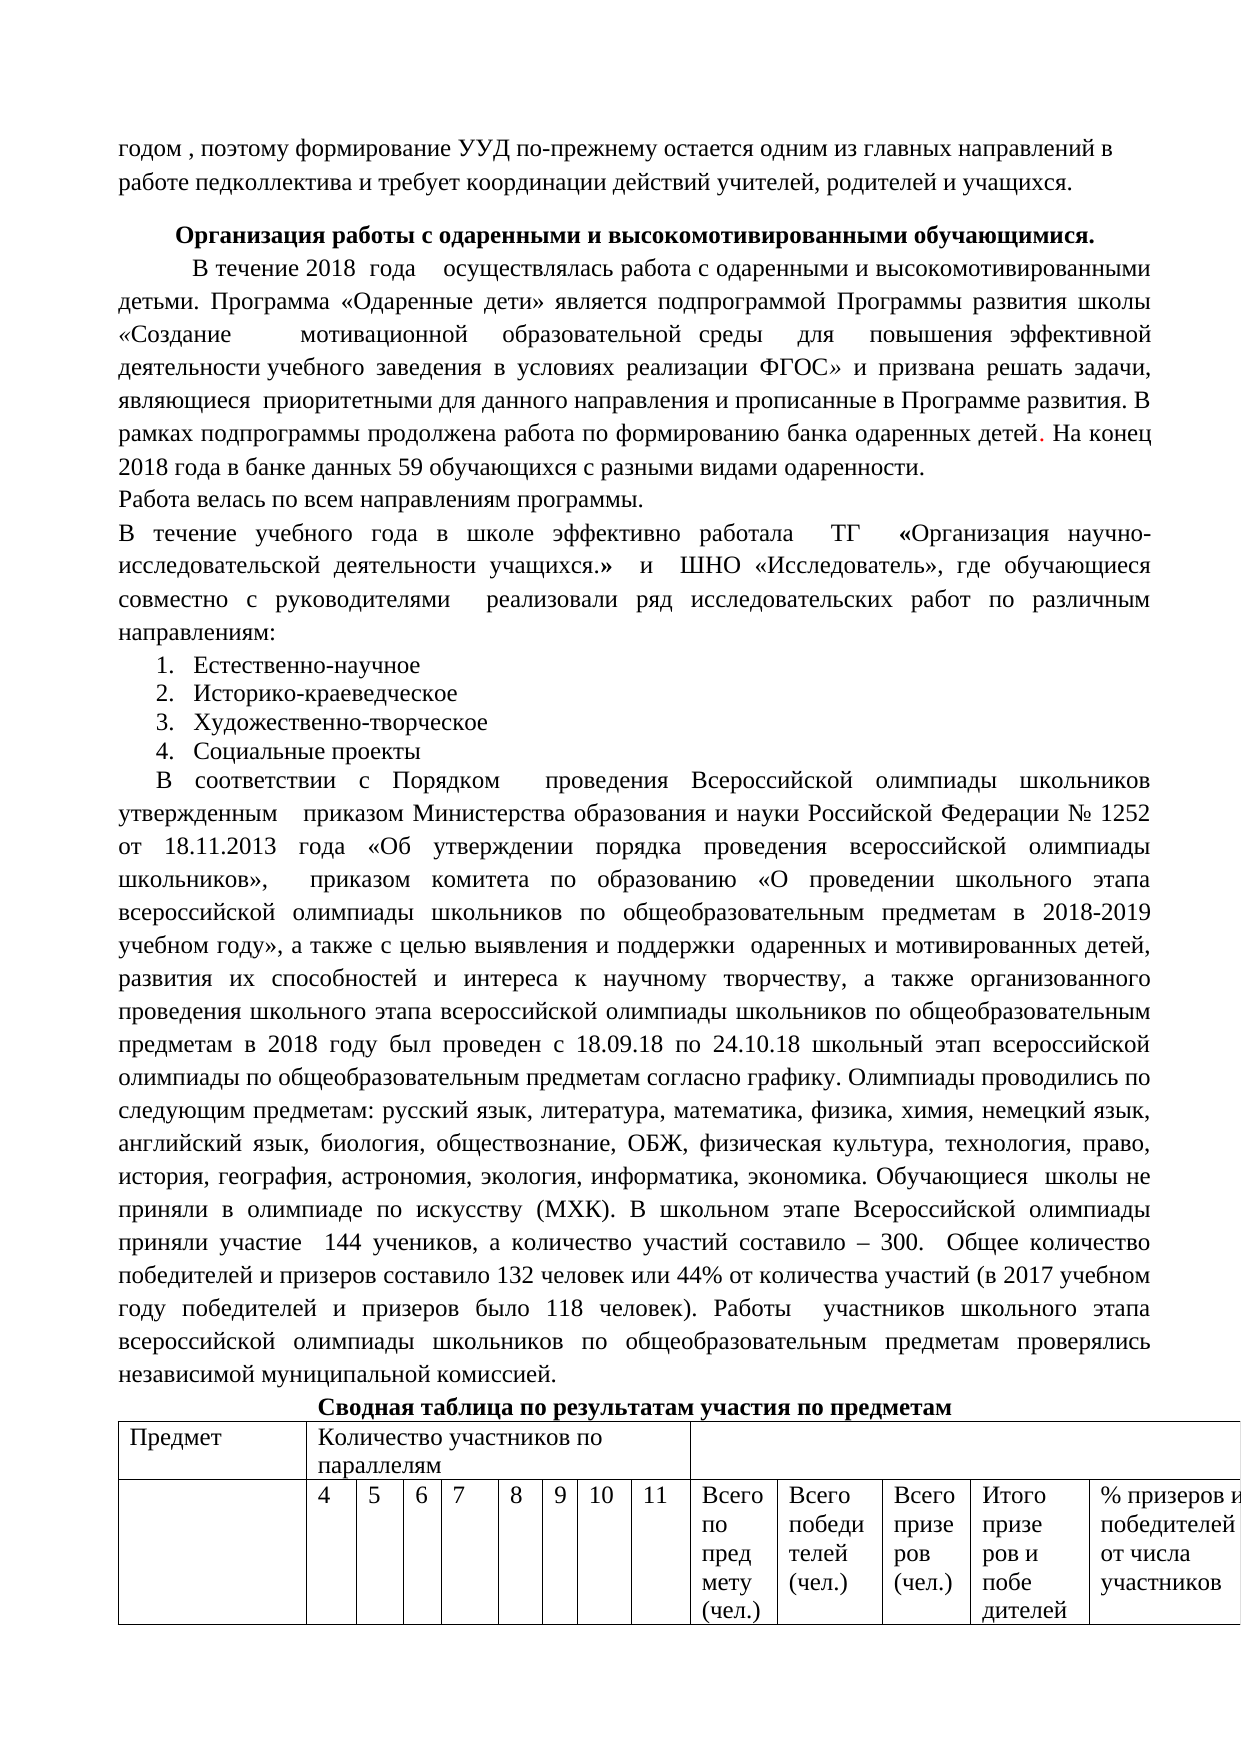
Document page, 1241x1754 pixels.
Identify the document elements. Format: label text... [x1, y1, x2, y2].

text Сводная таблица по результатам участия по предметам [118, 1392, 1152, 1421]
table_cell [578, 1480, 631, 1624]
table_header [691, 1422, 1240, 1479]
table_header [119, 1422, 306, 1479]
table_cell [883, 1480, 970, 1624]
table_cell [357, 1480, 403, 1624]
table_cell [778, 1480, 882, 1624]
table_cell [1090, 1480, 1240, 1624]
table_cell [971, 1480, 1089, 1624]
list Социальные проекты [156, 736, 1152, 765]
text В течение 2018 года осуществлялась работа с одаренными и высокомотивированными детьми. Программа «Одаренные дети» является подпрограммой Программы развития школы «Создание мотивационной образовательной среды для повышения эффективной деятельности учебного заведения в условиях реализации ФГОС» и призвана решать задачи, являющиеся приоритетными для данного направления и прописанные в Программе развития. В рамках подпрограммы продолжена работа по формированию банка одаренных детей. На конец 2018 года в банке данных 59 обучающихся с разными видами одаренности. [118, 253, 1152, 480]
list Естественно-научное [156, 650, 1152, 678]
text Работа велась по всем направлениям программы. [118, 484, 1152, 513]
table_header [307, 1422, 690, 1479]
list Художественно-творческое [156, 707, 1152, 736]
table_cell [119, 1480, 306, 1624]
list Историко-краеведческое [156, 678, 1152, 707]
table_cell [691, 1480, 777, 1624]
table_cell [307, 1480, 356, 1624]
text В течение учебного года в школе эффективно работала ТГ «Организация научно-исследовательской деятельности учащихся.» и ШНО «Исследователь», где обучающиеся совместно с руководителями реализовали ряд исследовательских работ по различным направлениям: [118, 518, 1152, 645]
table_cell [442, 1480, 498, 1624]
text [118, 133, 1152, 195]
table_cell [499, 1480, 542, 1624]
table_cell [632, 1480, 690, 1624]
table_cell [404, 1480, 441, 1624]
text В соответствии с Порядком проведения Всероссийской олимпиады школьников утвержденным приказом Министерства образования и науки Российской Федерации № 1252 от 18.11.2013 года «Об утверждении порядка проведения всероссийской олимпиады школьников», приказом комитета по образованию «О проведении школьного этапа всероссийской олимпиады школьников по общеобразовательным предметам в 2018-2019 учебном году», а также с целью выявления и поддержки одаренных и мотивированных детей, развития их способностей и интереса к научному творчеству, а также организованного проведения школьного этапа всероссийской олимпиады школьников по общеобразовательным предметам в 2018 году был проведен с 18.09.18 по 24.10.18 школьный этап всероссийской олимпиады по общеобразовательным предметам согласно графику. Олимпиады проводились по следующим предметам: русский язык, литература, математика, физика, химия, немецкий язык, английский язык, биология, обществознание, ОБЖ, физическая культура, технология, право, история, география, астрономия, экология, информатика, экономика. Обучающиеся школы не приняли в олимпиаде по искусству (МХК). В школьном этапе Всероссийской олимпиады приняли участие 144 учеников, а количество участий составило – 300. Общее количество победителей и призеров составило 132 человек или 44% от количества участий (в 2017 учебном году победителей и призеров было 118 человек). Работы участников школьного этапа всероссийской олимпиады школьников по общеобразовательным предметам проверялись независимой муниципальной комиссией. [118, 765, 1152, 1388]
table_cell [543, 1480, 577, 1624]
text Организация работы с одаренными и высокомотивированными обучающимися. [118, 220, 1152, 249]
